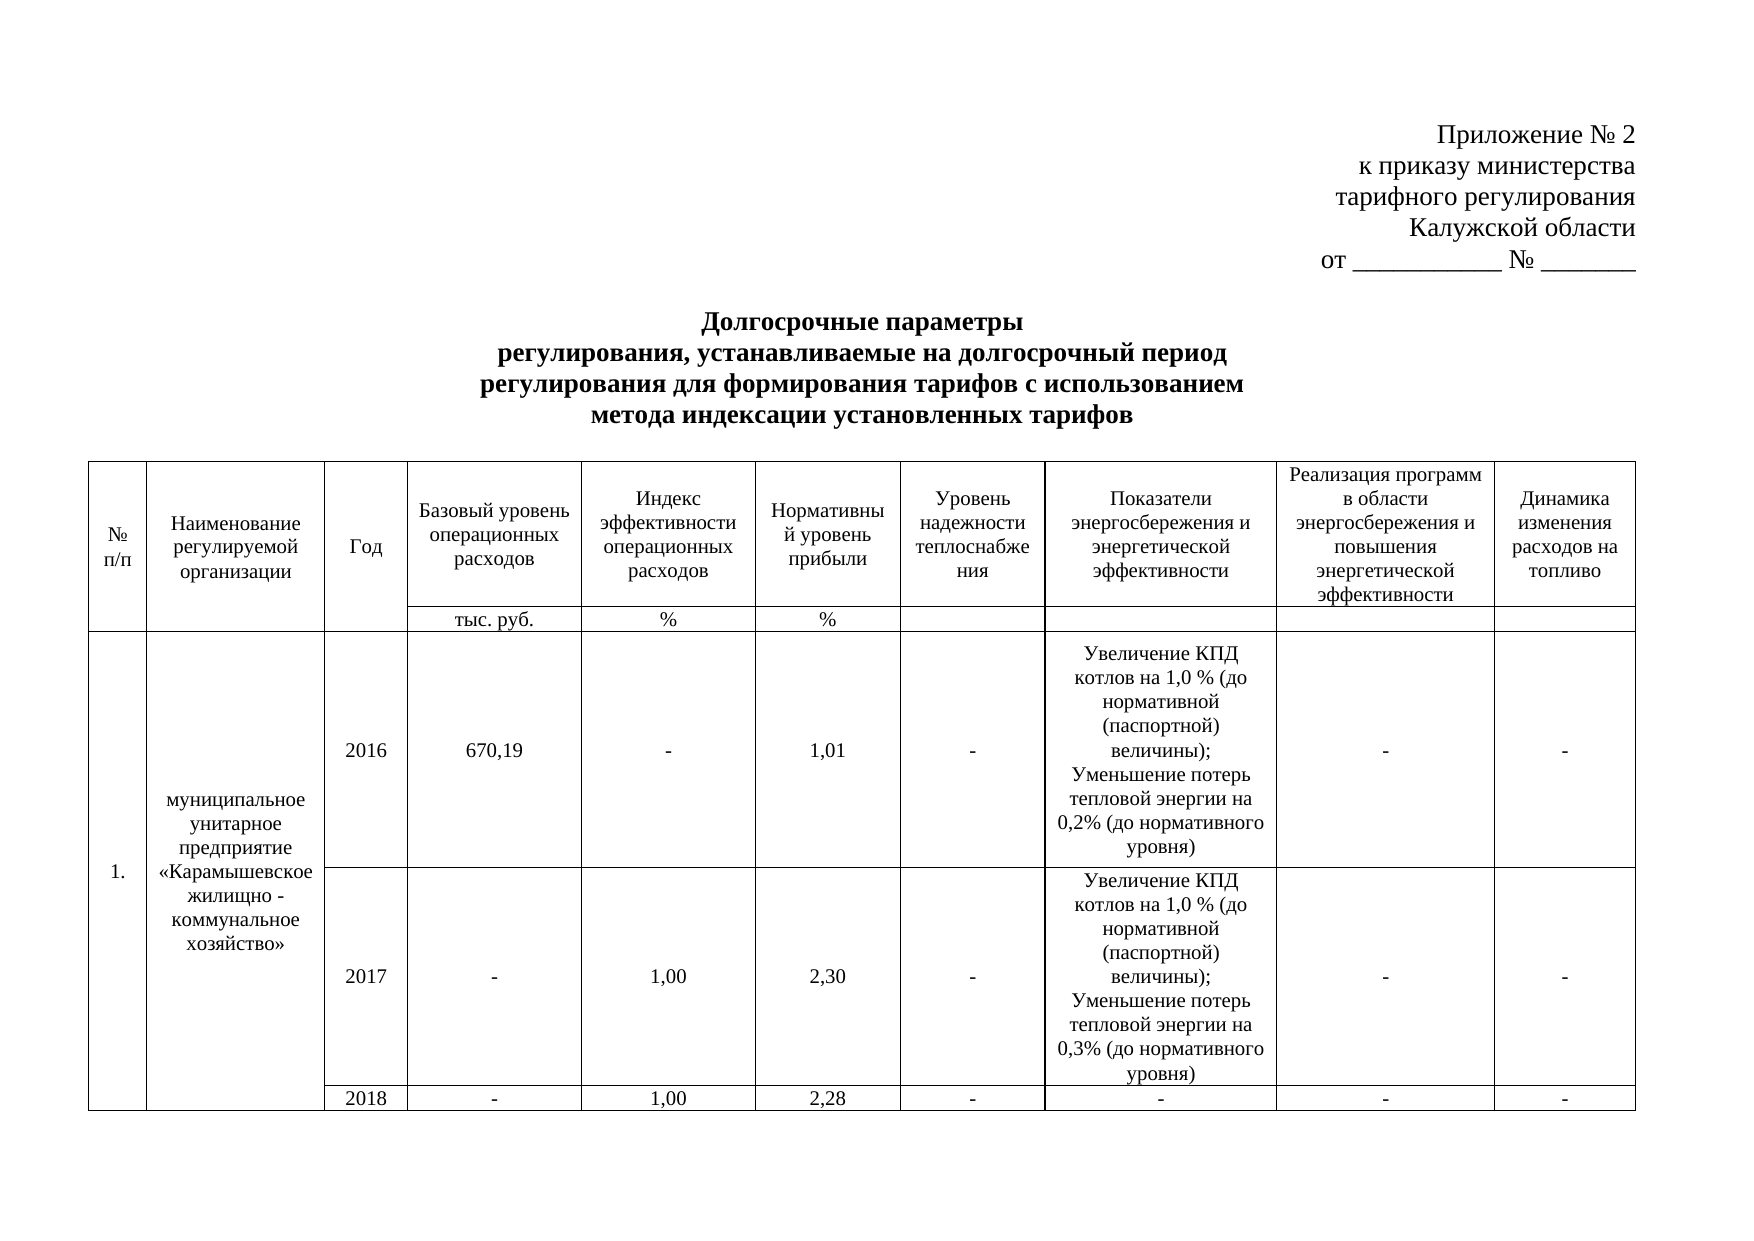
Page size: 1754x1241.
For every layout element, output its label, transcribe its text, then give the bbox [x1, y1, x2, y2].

table_cell - [1495, 632, 1635, 867]
text метода индексации установленных тарифов [89, 398, 1636, 429]
table_header № п/п [89, 462, 146, 631]
table_header Год [325, 462, 407, 631]
text регулирования для формирования тарифов с использованием [89, 367, 1636, 398]
table_cell - [582, 632, 755, 867]
table_cell % [582, 607, 755, 631]
table_cell 2016 [325, 632, 407, 867]
table_cell 2018 [325, 1086, 407, 1109]
text от ___________ № _______ [89, 243, 1636, 274]
table_cell - [1495, 868, 1635, 1084]
table_cell 1,00 [582, 1086, 755, 1109]
text тарифного регулирования [89, 180, 1636, 212]
table_cell % [756, 607, 900, 631]
table_header Реализация программ в области энергосбережения и повышения энергетической эффективности [1277, 462, 1494, 606]
text Долгосрочные параметры [89, 305, 1636, 336]
table_cell - [901, 868, 1044, 1084]
table_cell Увеличение КПД котлов на 1,0 % (до нормативной (паспортной) величины); Уменьшение потерь тепловой энергии на 0,3% (до нормативного уровня) [1046, 868, 1276, 1084]
table_cell - [901, 1086, 1044, 1109]
table_cell муниципальное унитарное предприятие «Карамышевское жилищно - коммунальное хозяйство» [147, 632, 324, 1109]
text Приложение № 2 [89, 118, 1636, 149]
table_cell 2,28 [756, 1086, 900, 1109]
text Калужской области [89, 212, 1636, 243]
table_cell - [901, 632, 1044, 867]
table_cell - [408, 1086, 581, 1109]
table_cell Увеличение КПД котлов на 1,0 % (до нормативной (паспортной) величины); Уменьшение потерь тепловой энергии на 0,2% (до нормативного уровня) [1046, 632, 1276, 867]
table_cell [901, 607, 1044, 631]
table_cell - [1495, 1086, 1635, 1109]
table_cell - [1277, 868, 1494, 1084]
table_cell [1046, 607, 1276, 631]
table_header Наименование регулируемой организации [147, 462, 324, 631]
table_header Показатели энергосбережения и энергетической эффективности [1046, 462, 1276, 606]
table_cell [1495, 607, 1635, 631]
table_header Уровень надежности теплоснабжения [901, 462, 1044, 606]
table_cell 1. [89, 632, 146, 1109]
table_cell [1277, 607, 1494, 631]
table_cell 2017 [325, 868, 407, 1084]
table_cell 2,30 [756, 868, 900, 1084]
text к приказу министерства [89, 149, 1636, 180]
table_cell - [1046, 1086, 1276, 1109]
table_header Индекс эффективности операционных расходов [582, 462, 755, 606]
table_cell 670,19 [408, 632, 581, 867]
table_cell тыс. руб. [408, 607, 581, 631]
table_cell 1,00 [582, 868, 755, 1084]
text регулирования, устанавливаемые на долгосрочный период [89, 336, 1636, 367]
table_header Базовый уровень операционных расходов [408, 462, 581, 606]
table_cell - [408, 868, 581, 1084]
table_header Нормативный уровень прибыли [756, 462, 900, 606]
table_cell 1,01 [756, 632, 900, 867]
table_cell - [1277, 632, 1494, 867]
table_cell - [1277, 1086, 1494, 1109]
table_header Динамика изменения расходов на топливо [1495, 462, 1635, 606]
